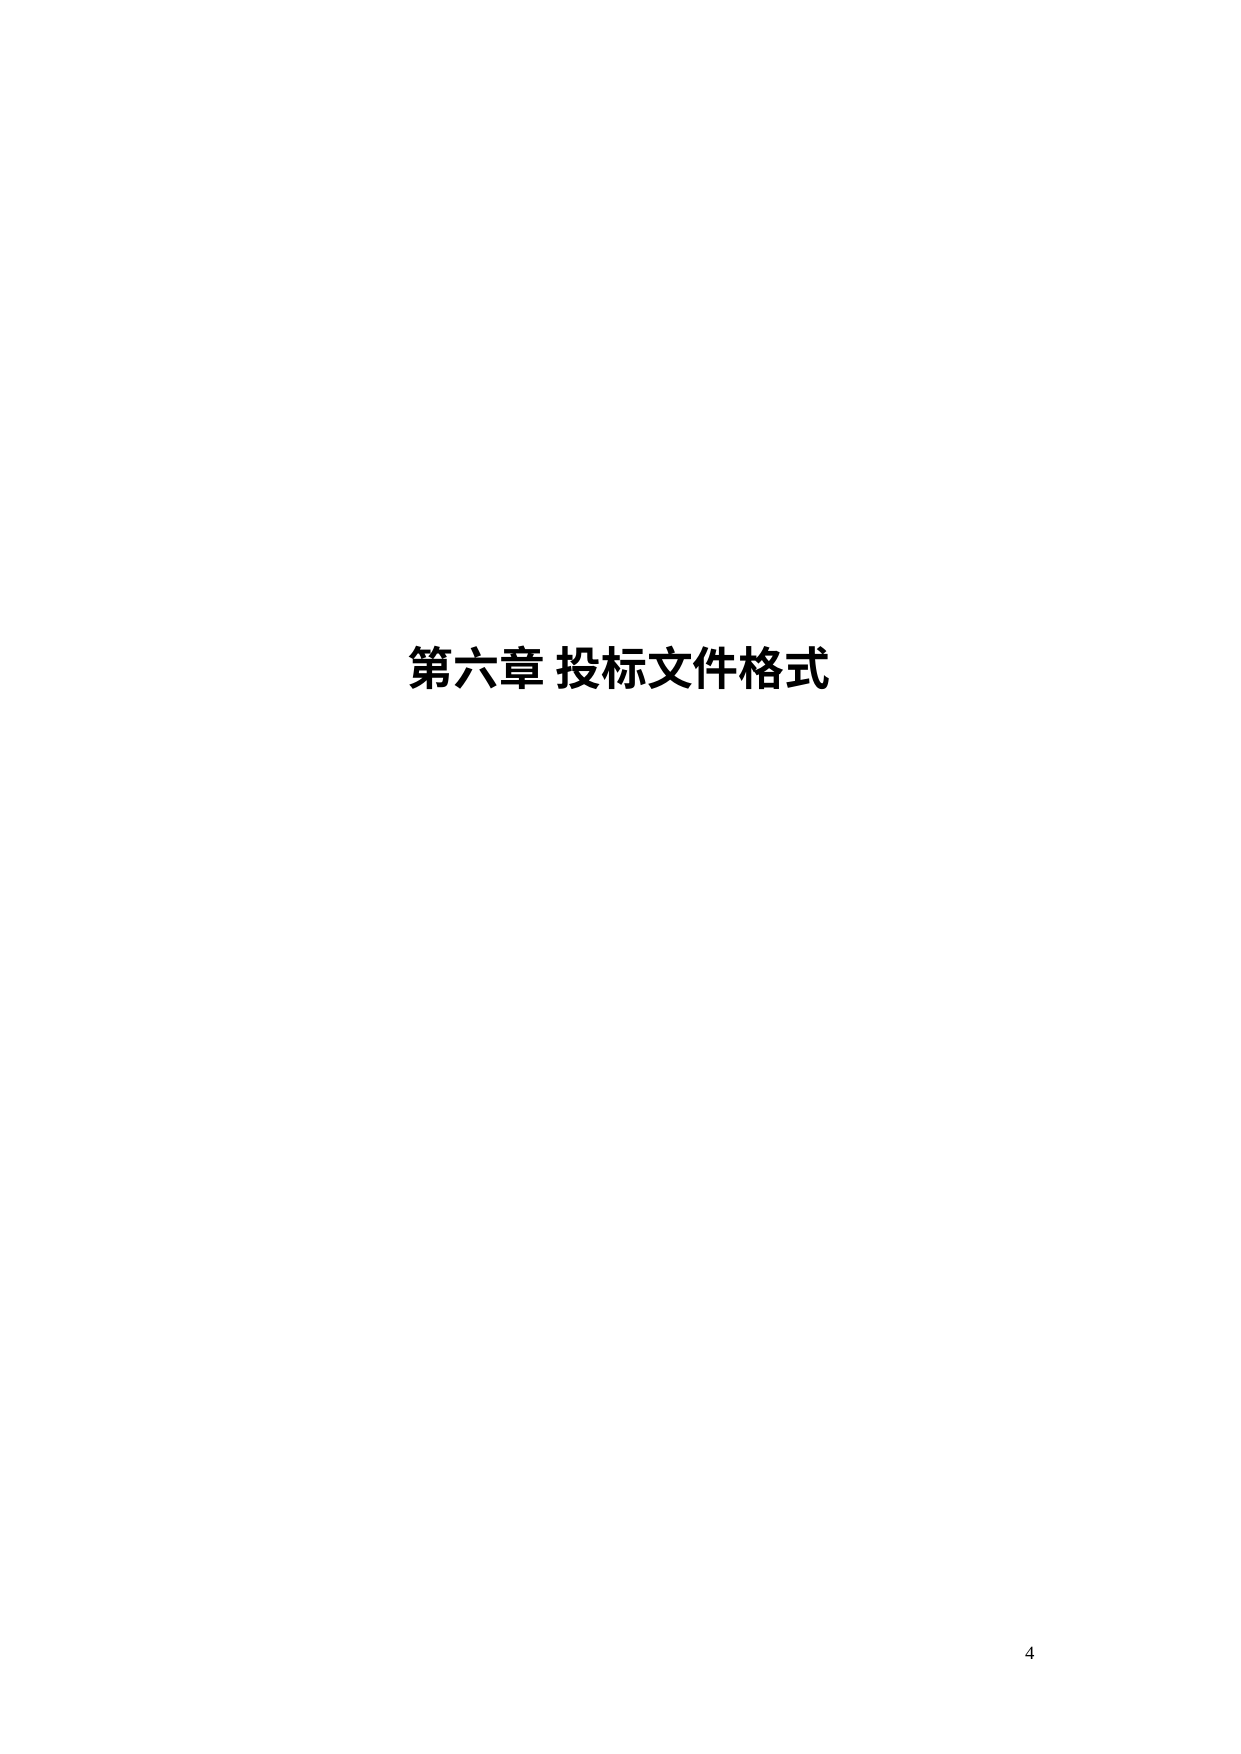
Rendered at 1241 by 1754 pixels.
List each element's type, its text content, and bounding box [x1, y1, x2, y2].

text 第六章 投标文件格式 [150, 632, 1087, 699]
